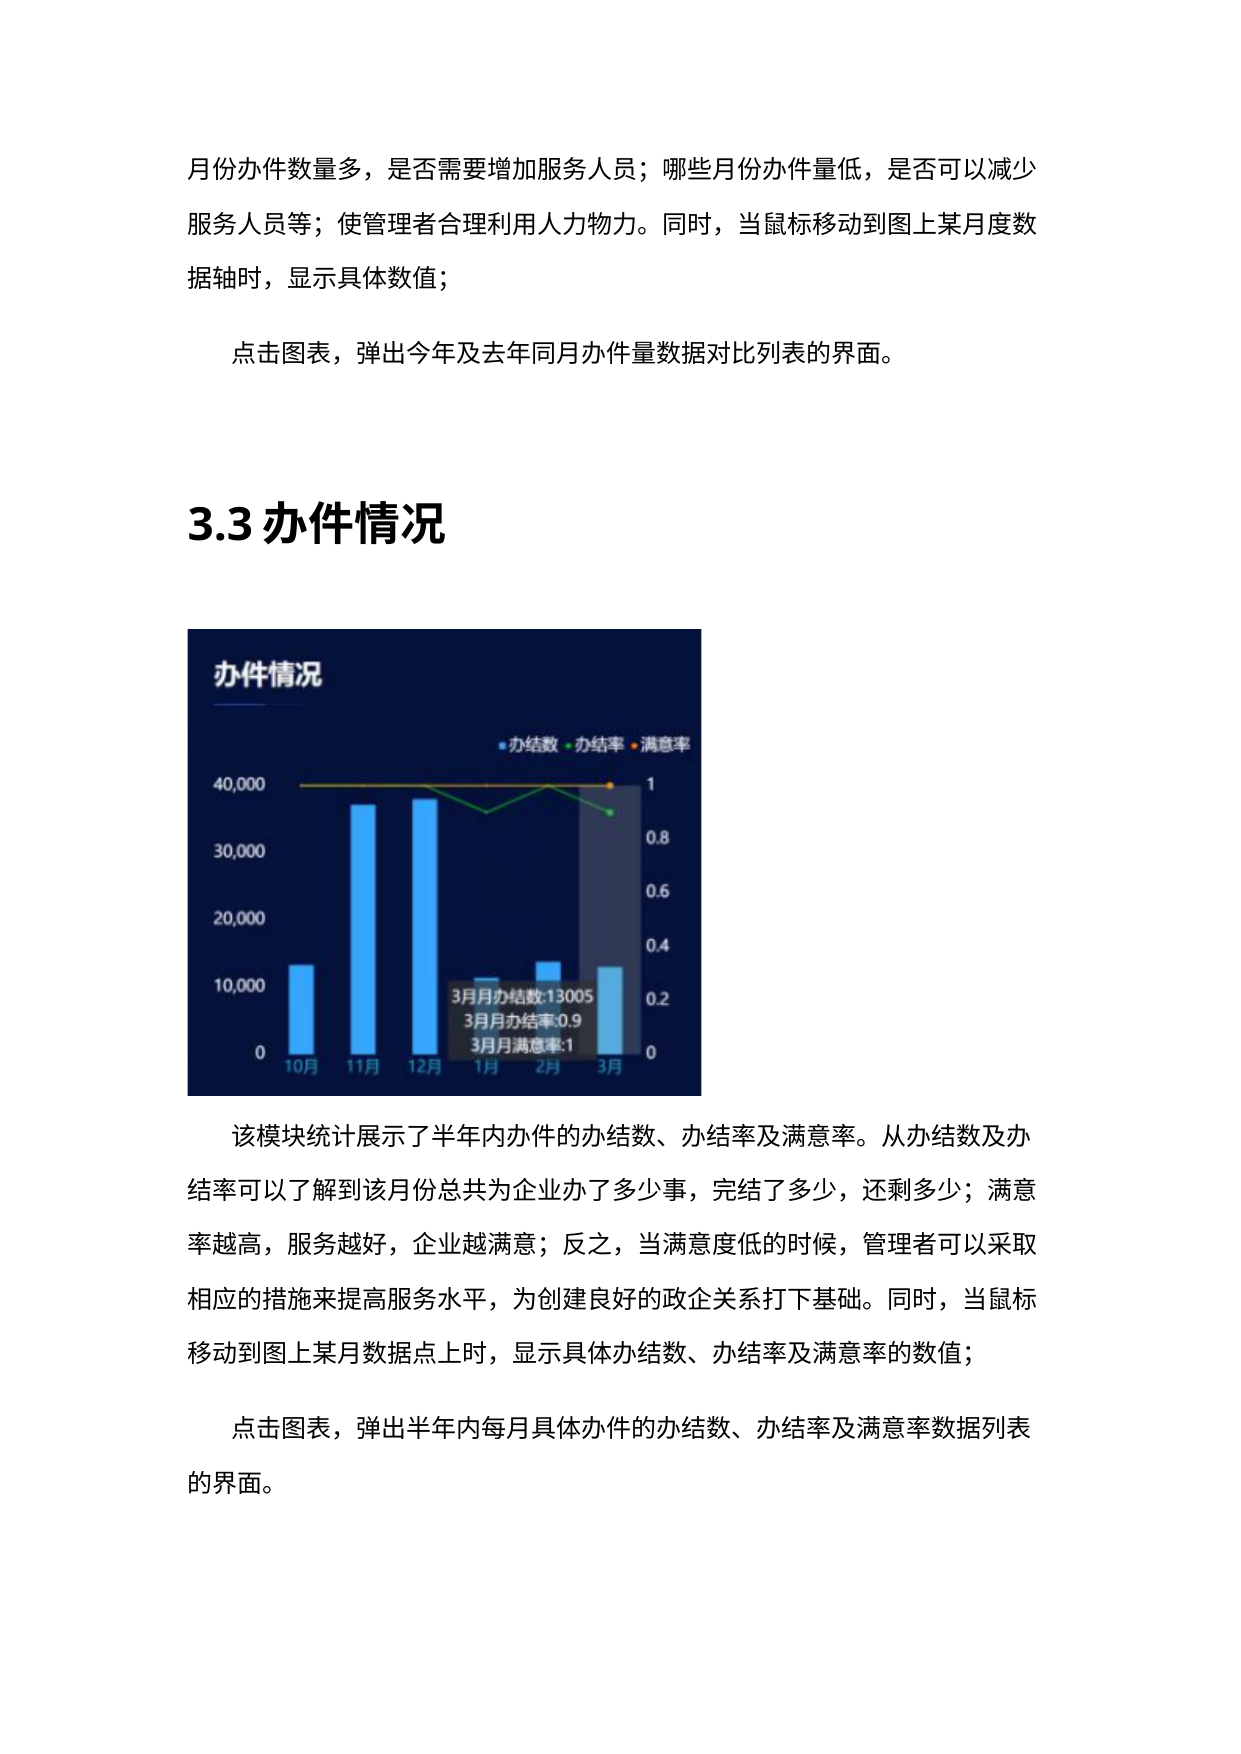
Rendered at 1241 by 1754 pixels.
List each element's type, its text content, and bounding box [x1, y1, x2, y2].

text 点击图表，弹出半年内每月具体办件的办结数、办结率及满意率数据列表的界面。 [187, 1409, 1053, 1499]
picture [187, 629, 702, 1096]
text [187, 150, 1053, 295]
text 该模块统计展示了半年内办件的办结数、办结率及满意率。从办结数及办结率可以了解到该月份总共为企业办了多少事，完结了多少，还剩多少；满意率越高，服务越好，企业越满意；反之，当满意度低的时候，管理者可以采取相应的措施来提高服务水平，为创建良好的政企关系打下基础。同时，当鼠标移动到图上某月数据点上时，显示具体办结数、办结率及满意率的数值； [187, 1116, 1053, 1370]
text 点击图表，弹出今年及去年同月办件量数据对比列表的界面。 [187, 334, 1053, 370]
subtitle 3.3办件情况 [187, 487, 1053, 554]
